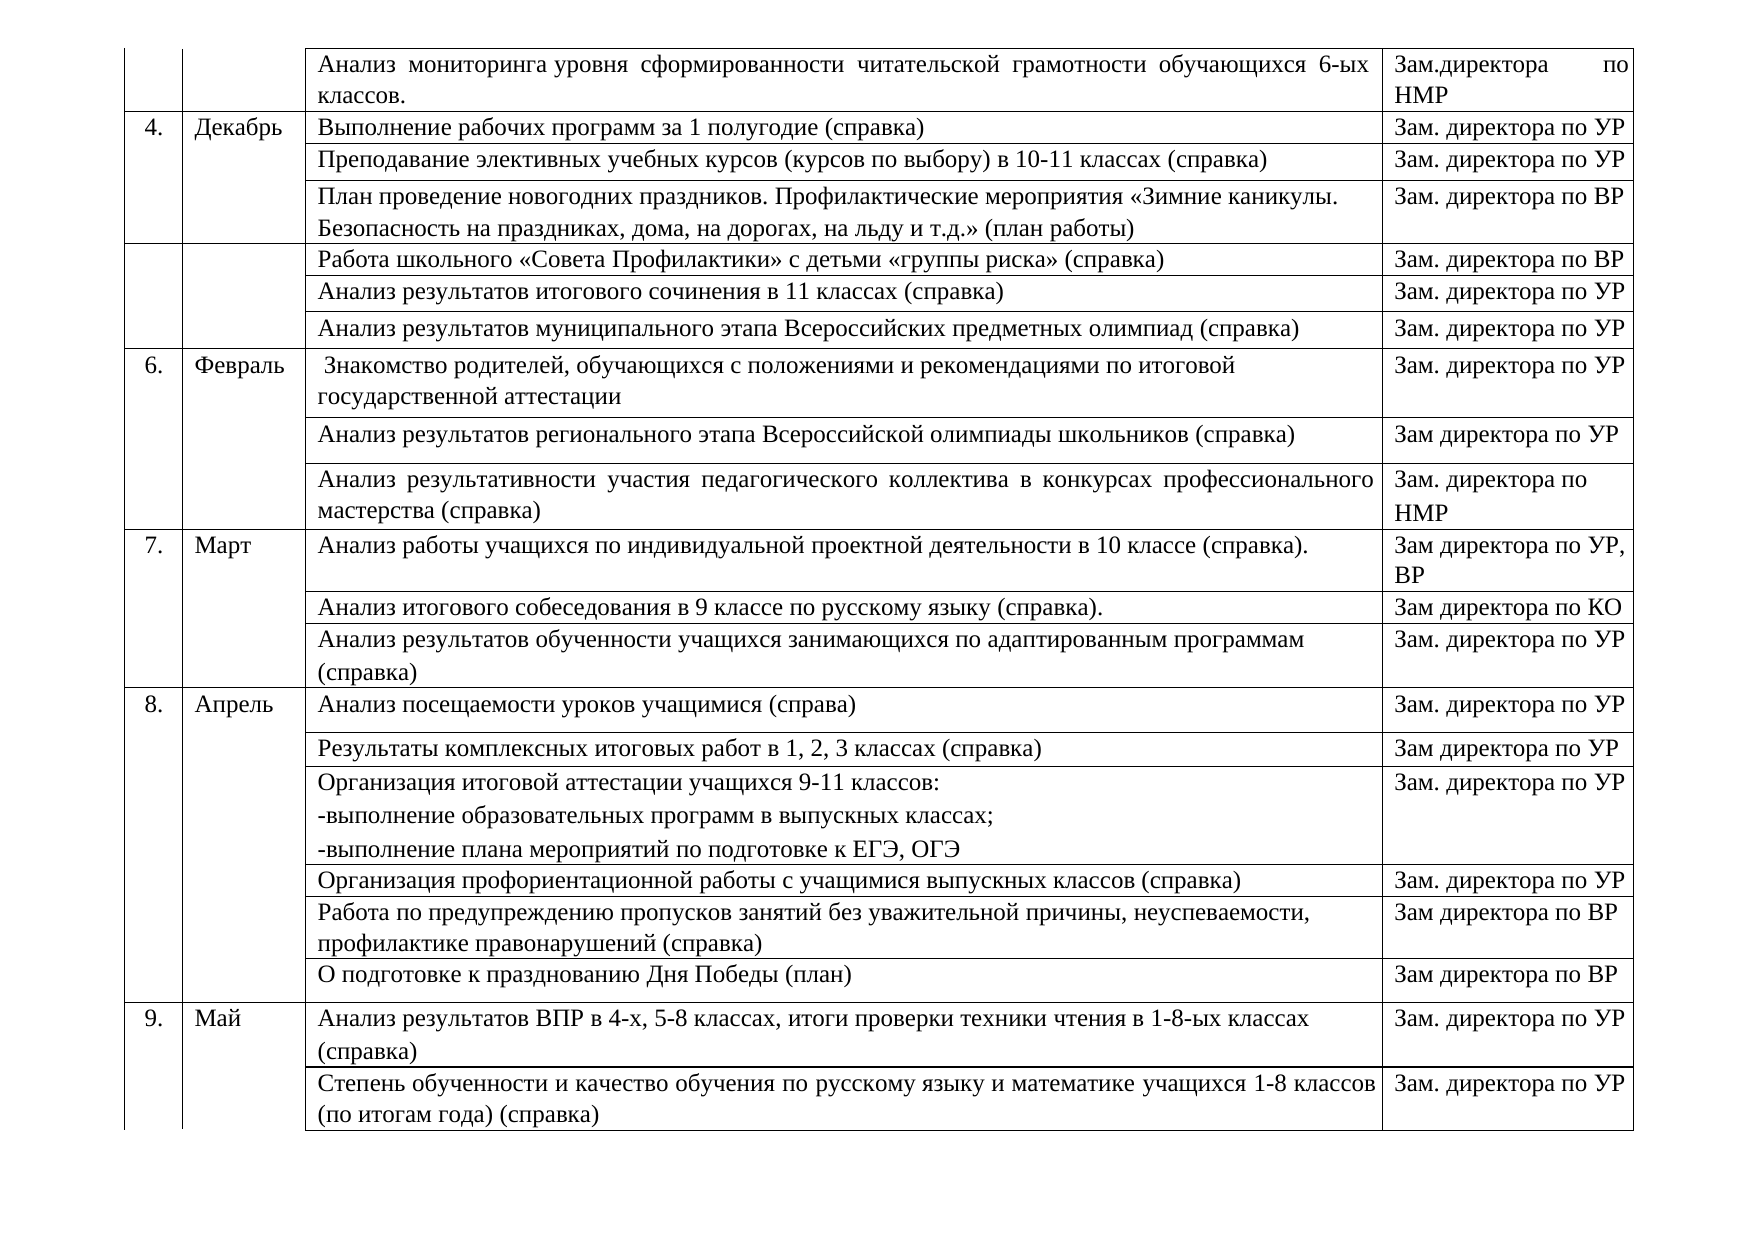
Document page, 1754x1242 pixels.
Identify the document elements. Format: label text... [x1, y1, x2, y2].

table_cell Степень обученности и качество обучения по русскому языку и математике учащихся 1-8 классов (по итогам года) (справка) [306, 1068, 1382, 1129]
table_cell Зам. директора по УР [1383, 349, 1633, 417]
table_cell Работа школьного «Совета Профилактики» с детьми «группы риска» (справка) [306, 244, 1382, 274]
table_cell Зам директора по УР [1383, 418, 1633, 463]
table_cell Анализ посещаемости уроков учащимися (справа) [306, 688, 1382, 732]
table_cell О подготовке к празднованию Дня Победы (план) [306, 959, 1382, 1002]
table_cell Зам. директора по УР [1383, 1003, 1633, 1066]
table_cell Май [183, 1003, 305, 1129]
table_cell Зам. директора по НМР [1383, 464, 1633, 528]
table_cell Зам директора по КО [1383, 592, 1633, 623]
table_cell Результаты комплексных итоговых работ в 1, 2, 3 классах (справка) [306, 733, 1382, 766]
table_header Зам.директора по НМР [1383, 49, 1633, 111]
table_cell Выполнение рабочих программ за 1 полугодие (справка) [306, 112, 1382, 142]
table_cell 8. [125, 688, 182, 1002]
table_cell Зам. директора по ВР [1383, 181, 1633, 243]
table_cell Зам. директора по УР [1383, 767, 1633, 864]
table_cell Зам. директора по УР [1383, 624, 1633, 687]
table_cell Анализ результатов муниципального этапа Всероссийских предметных олимпиад (справка) [306, 312, 1382, 348]
table_cell Зам. директора по УР [1383, 865, 1633, 896]
table_cell Зам директора по ВР [1383, 897, 1633, 958]
table_cell Зам. директора по УР [1383, 688, 1633, 732]
table_cell Зам. директора по УР [1383, 1068, 1633, 1129]
table_cell [183, 244, 305, 348]
table_cell 4. [125, 112, 182, 243]
table_header [183, 48, 305, 111]
table_cell Март [183, 530, 305, 687]
table_cell 9. [125, 1003, 182, 1129]
table_cell Анализ результатов обученности учащихся занимающихся по адаптированным программам (справка) [306, 624, 1382, 687]
table_cell Анализ результативности участия педагогического коллектива в конкурсах профессионального мастерства (справка) [306, 464, 1382, 528]
table_cell Работа по предупреждению пропусков занятий без уважительной причины, неуспеваемости, профилактике правонарушений (справка) [306, 897, 1382, 958]
table_cell 7. [125, 530, 182, 687]
table_header [125, 48, 182, 111]
table_cell Анализ итогового собеседования в 9 классе по русскому языку (справка). [306, 592, 1382, 623]
table_cell Анализ результатов ВПР в 4-х, 5-8 классах, итоги проверки техники чтения в 1-8-ых классах (справка) [306, 1003, 1382, 1066]
table_cell Знакомство родителей, обучающихся с положениями и рекомендациями по итоговой государственной аттестации [306, 349, 1382, 417]
table_cell Зам директора по ВР [1383, 959, 1633, 1002]
table_cell [125, 244, 182, 348]
table_cell Анализ работы учащихся по индивидуальной проектной деятельности в 10 классе (справка). [306, 530, 1382, 591]
table_cell Анализ результатов регионального этапа Всероссийской олимпиады школьников (справка) [306, 418, 1382, 463]
table_cell Декабрь [183, 112, 305, 243]
table_cell Зам. директора по УР [1383, 276, 1633, 311]
table_cell Зам. директора по УР [1383, 144, 1633, 180]
table_header Анализ мониторинга уровня сформированности читательской грамотности обучающихся 6-ых классов. [306, 49, 1382, 111]
table_cell Зам. директора по УР [1383, 312, 1633, 348]
table_cell Анализ результатов итогового сочинения в 11 классах (справка) [306, 276, 1382, 311]
table_cell Зам директора по УР [1383, 733, 1633, 766]
table_cell План проведение новогодних праздников. Профилактические мероприятия «Зимние каникулы. Безопасность на праздниках, дома, на дорогах, на льду и т.д.» (план работы) [306, 181, 1382, 243]
table_cell Организация профориентационной работы с учащимися выпускных классов (справка) [306, 865, 1382, 896]
table_cell Апрель [183, 688, 305, 1002]
table_cell Преподавание элективных учебных курсов (курсов по выбору) в 10-11 классах (справка) [306, 144, 1382, 180]
table_cell Зам. директора по ВР [1383, 244, 1633, 274]
table_cell Зам. директора по УР [1383, 112, 1633, 142]
table_cell Зам директора по УР, ВР [1383, 530, 1633, 591]
table_cell Организация итоговой аттестации учащихся 9-11 классов: -выполнение образовательных программ в выпускных классах; -выполнение плана мероприятий по подготовке к ЕГЭ, ОГЭ [306, 767, 1382, 864]
table_cell 6. [125, 349, 182, 528]
table_cell Февраль [183, 349, 305, 528]
